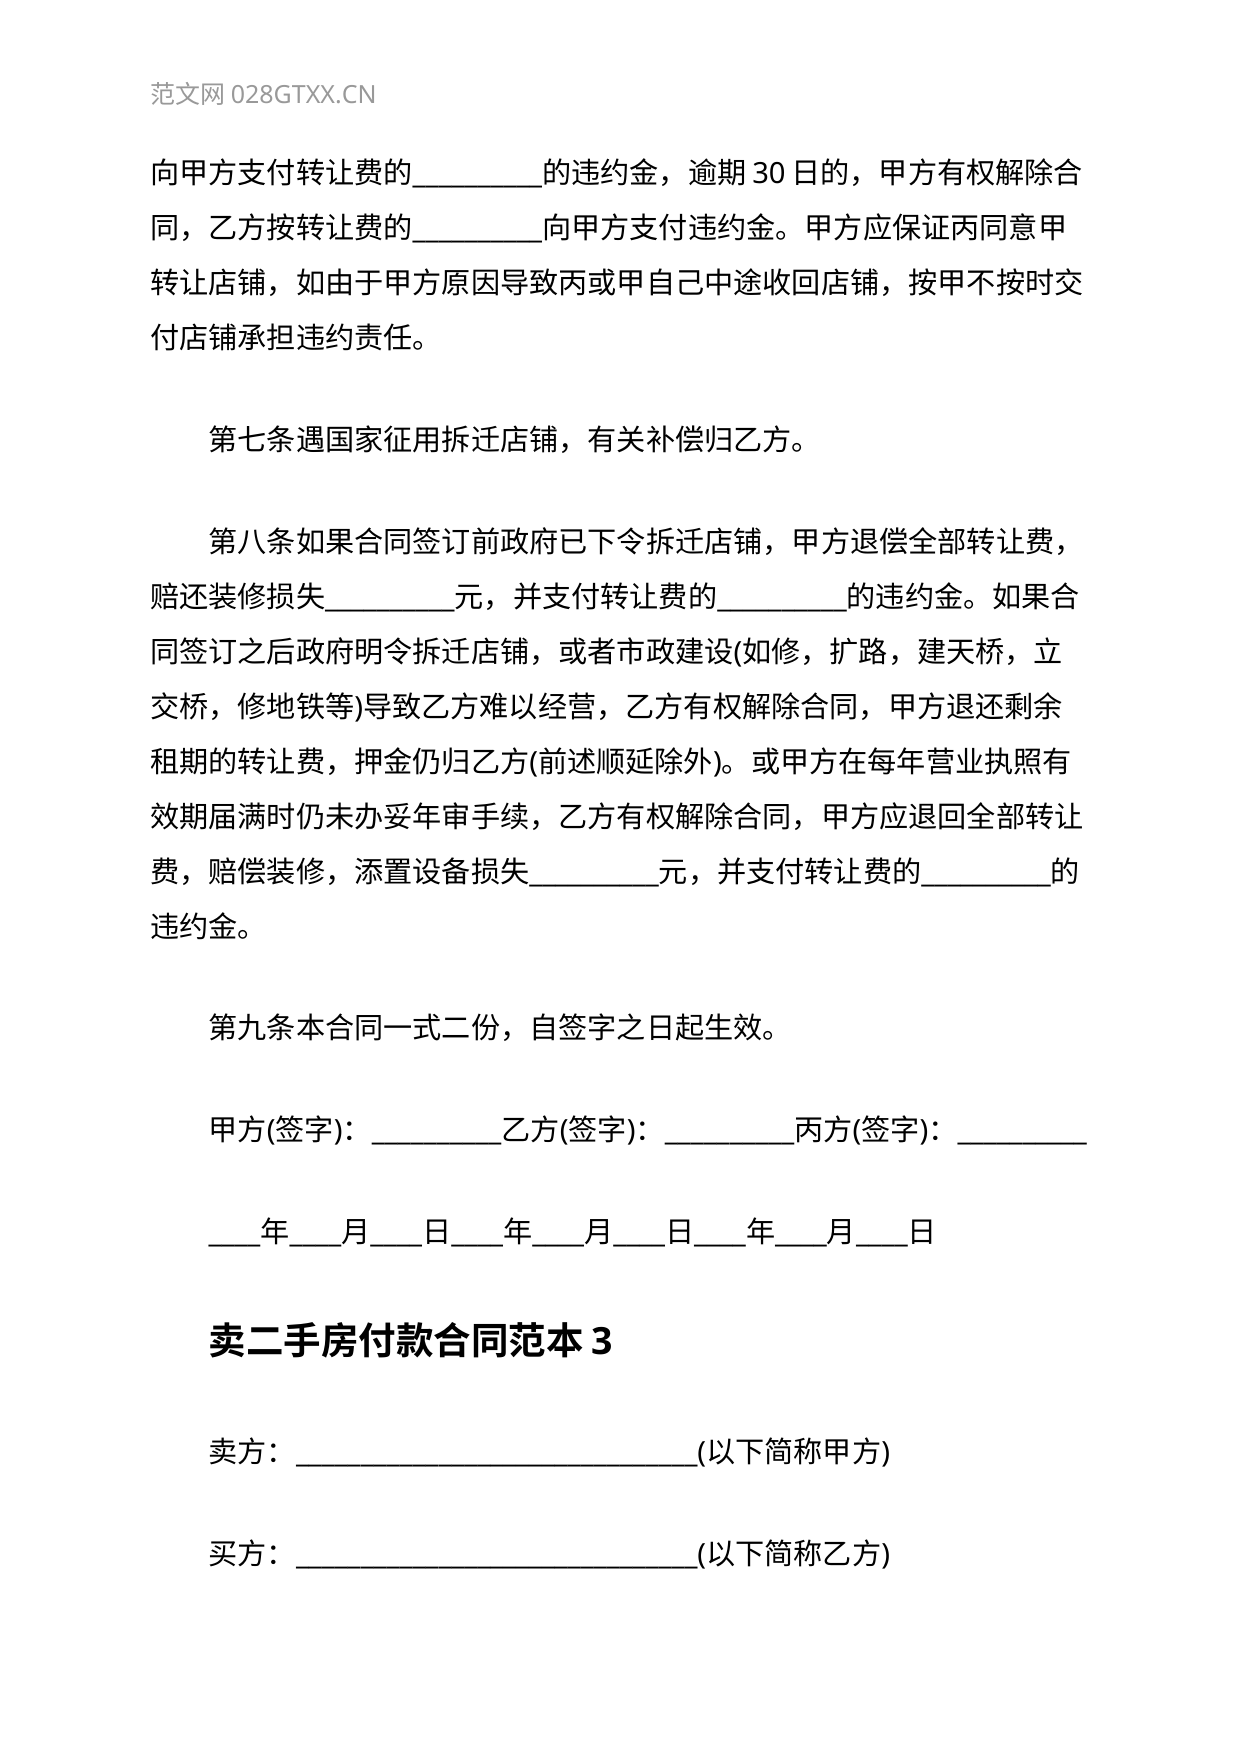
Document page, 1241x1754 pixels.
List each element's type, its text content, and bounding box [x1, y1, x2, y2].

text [150, 150, 1090, 357]
text 买方：_______________________________(以下简称乙方) [150, 1530, 1090, 1573]
text 第八条如果合同签订前政府已下令拆迁店铺，甲方退偿全部转让费，赔还装修损失__________元，并支付转让费的__________的违约金。如果合同签订之后政府明令拆迁店铺，或者市政建设(如修，扩路，建天桥，立交桥，修地铁等)导致乙方难以经营，乙方有权解除合同，甲方退还剩余租期的转让费，押金仍归乙方(前述顺延除外)。或甲方在每年营业执照有效期届满时仍未办妥年审手续，乙方有权解除合同，甲方应退回全部转让费，赔偿装修，添置设备损失__________元，并支付转让费的__________的违约金。 [150, 518, 1090, 946]
text 甲方(签字)：__________乙方(签字)：__________丙方(签字)：__________ [150, 1107, 1090, 1149]
text 第九条本合同一式二份，自签字之日起生效。 [150, 1005, 1090, 1047]
text 第七条遇国家征用拆迁店铺，有关补偿归乙方。 [150, 417, 1090, 459]
text ____年____月____日____年____月____日____年____月____日 [150, 1209, 1090, 1251]
text 卖二手房付款合同范本3 [150, 1311, 1090, 1365]
text 卖方：_______________________________(以下简称甲方) [150, 1428, 1090, 1471]
